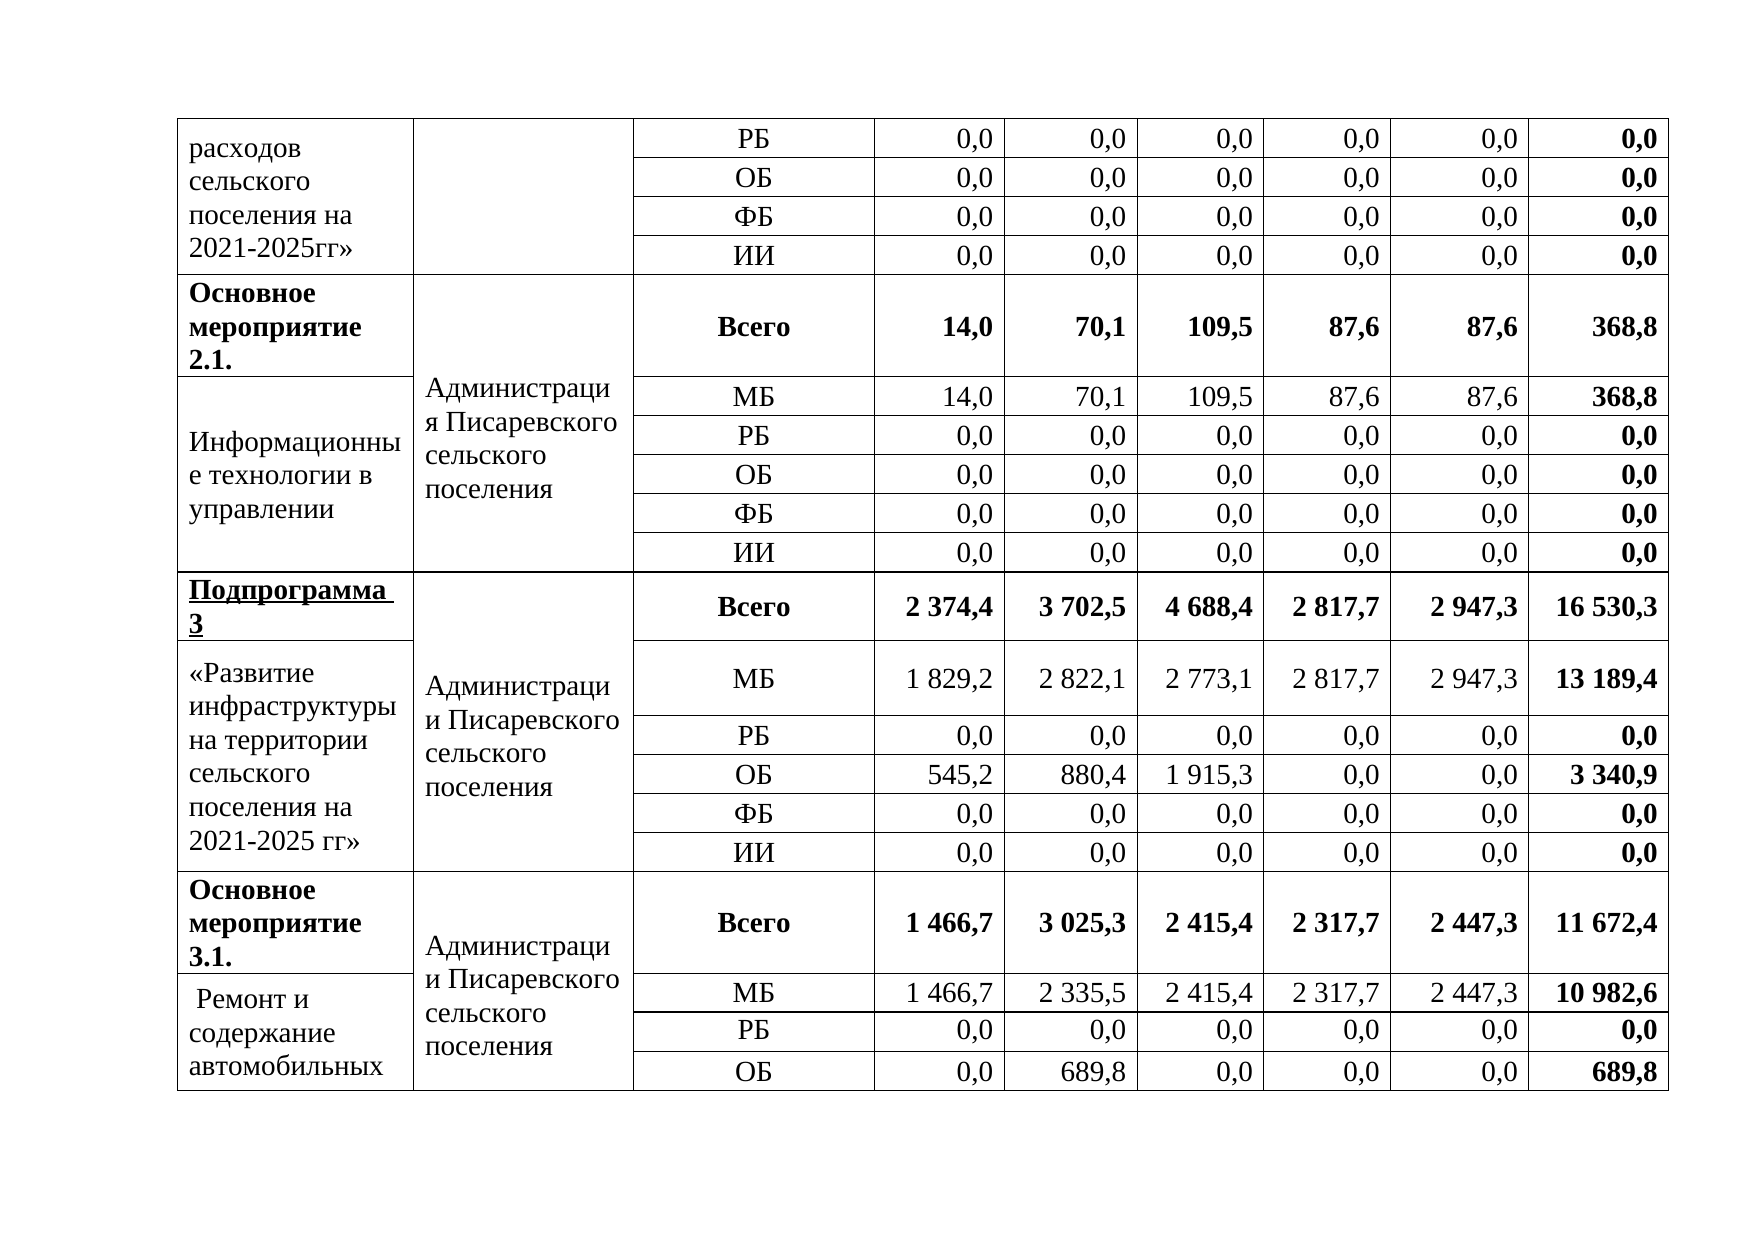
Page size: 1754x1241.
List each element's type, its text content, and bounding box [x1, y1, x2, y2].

table_cell 0,0 [1264, 533, 1390, 571]
table_cell 0,0 [1005, 158, 1137, 196]
table_cell РБ [634, 1013, 874, 1051]
table_cell 0,0 [1391, 1013, 1528, 1051]
table_cell Администрации Писаревского сельского поселения [414, 573, 633, 871]
table_cell 0,0 [1005, 716, 1137, 753]
table_cell 70,1 [1005, 377, 1137, 415]
table_cell 1 915,3 [1138, 755, 1263, 793]
table_cell 0,0 [1529, 119, 1668, 157]
table_cell 2 335,5 [1005, 974, 1137, 1011]
table_cell 0,0 [1005, 494, 1137, 532]
table_cell 2 317,7 [1264, 974, 1390, 1011]
table_cell 0,0 [1529, 416, 1668, 454]
table_cell Основное мероприятие 2.1. [178, 275, 413, 376]
table_cell 0,0 [1264, 494, 1390, 532]
table_cell 0,0 [1138, 1013, 1263, 1051]
table_cell 0,0 [1138, 533, 1263, 571]
table_cell ОБ [634, 158, 874, 196]
table_cell 0,0 [1138, 716, 1263, 753]
table_cell 0,0 [1005, 1013, 1137, 1051]
table_cell 87,6 [1391, 377, 1528, 415]
table_cell «Развитие инфраструктуры на территории сельского поселения на 2021-2025 гг» [178, 641, 413, 871]
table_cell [414, 872, 633, 1089]
table_cell Всего [634, 275, 874, 376]
table_cell 10 982,6 [1529, 974, 1668, 1011]
table_cell 0,0 [1391, 716, 1528, 753]
table_cell 3 702,5 [1005, 573, 1137, 639]
table_cell 0,0 [1529, 158, 1668, 196]
table_cell 11 672,4 [1529, 872, 1668, 972]
table_cell 0,0 [875, 716, 1004, 753]
table_cell Подпрограмма 3 [178, 573, 413, 639]
table_cell 2 817,7 [1264, 573, 1390, 639]
table_cell 0,0 [1264, 833, 1390, 871]
table_cell 0,0 [1138, 158, 1263, 196]
table_cell 2 374,4 [875, 573, 1004, 639]
table_cell 368,8 [1529, 275, 1668, 376]
table_cell 0,0 [1391, 1052, 1528, 1089]
table_cell 0,0 [1529, 716, 1668, 753]
table_cell 0,0 [875, 1013, 1004, 1051]
table_cell 0,0 [875, 1052, 1004, 1089]
table_cell 0,0 [1005, 236, 1137, 274]
table_cell 2 817,7 [1264, 641, 1390, 714]
table_cell 14,0 [875, 377, 1004, 415]
table_cell 0,0 [1138, 455, 1263, 493]
table_cell 545,2 [875, 755, 1004, 793]
table_cell 0,0 [1391, 236, 1528, 274]
table_cell МБ [634, 377, 874, 415]
table_cell 3 340,9 [1529, 755, 1668, 793]
table_cell 0,0 [1005, 197, 1137, 235]
table_cell 0,0 [1264, 158, 1390, 196]
table_cell 0,0 [875, 794, 1004, 832]
table_cell 0,0 [1391, 794, 1528, 832]
table_cell 16 530,3 [1529, 573, 1668, 639]
table_cell 2 947,3 [1391, 573, 1528, 639]
table_cell 0,0 [1264, 716, 1390, 753]
table_cell 87,6 [1264, 275, 1390, 376]
table_cell 14,0 [875, 275, 1004, 376]
table_cell 0,0 [875, 833, 1004, 871]
table_cell 0,0 [1529, 833, 1668, 871]
table_cell 0,0 [875, 197, 1004, 235]
table_cell 2 947,3 [1391, 641, 1528, 714]
table_cell 0,0 [1264, 455, 1390, 493]
table_cell 0,0 [1529, 455, 1668, 493]
table_cell Администрация Писаревского сельского поселения [414, 275, 633, 571]
table_cell 3 025,3 [1005, 872, 1137, 972]
table_cell 0,0 [875, 236, 1004, 274]
table_cell Информационные технологии в управлении [178, 377, 413, 571]
table_cell 368,8 [1529, 377, 1668, 415]
table_cell 2 317,7 [1264, 872, 1390, 972]
table_cell 689,8 [1529, 1052, 1668, 1089]
table_cell 0,0 [1005, 533, 1137, 571]
table_cell 0,0 [1391, 494, 1528, 532]
table_cell 0,0 [1391, 158, 1528, 196]
table_cell 0,0 [1138, 494, 1263, 532]
table_cell ОБ [634, 1052, 874, 1089]
table_cell 0,0 [1264, 755, 1390, 793]
table_cell 0,0 [1529, 1013, 1668, 1051]
table_cell 0,0 [1138, 416, 1263, 454]
table_cell 0,0 [875, 455, 1004, 493]
table_cell 0,0 [1138, 119, 1263, 157]
table_cell 0,0 [1138, 794, 1263, 832]
table_cell 0,0 [875, 494, 1004, 532]
table_cell 2 415,4 [1138, 974, 1263, 1011]
table_cell 689,8 [1005, 1052, 1137, 1089]
table_cell 0,0 [1138, 833, 1263, 871]
table_cell 1 466,7 [875, 974, 1004, 1011]
table_cell 0,0 [1391, 755, 1528, 793]
table_cell 0,0 [1529, 494, 1668, 532]
table_cell 0,0 [1264, 794, 1390, 832]
table_cell 0,0 [1391, 416, 1528, 454]
table_cell 2 415,4 [1138, 872, 1263, 972]
table_cell 70,1 [1005, 275, 1137, 376]
table_cell Всего [634, 573, 874, 639]
table_cell ИИ [634, 533, 874, 571]
table_cell 0,0 [1005, 455, 1137, 493]
table_cell 2 447,3 [1391, 974, 1528, 1011]
table_cell МБ [634, 974, 874, 1011]
table_cell ФБ [634, 197, 874, 235]
table_cell Ремонт и содержание автомобильных дорог [178, 974, 413, 1089]
table_cell 0,0 [1391, 833, 1528, 871]
table_cell 87,6 [1391, 275, 1528, 376]
table_cell 2 822,1 [1005, 641, 1137, 714]
table_cell 0,0 [1264, 236, 1390, 274]
table_cell РБ [634, 119, 874, 157]
table_cell Основное мероприятие 3.1. [178, 872, 413, 972]
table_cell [178, 119, 413, 274]
table_cell 1 829,2 [875, 641, 1004, 714]
table_cell 2 773,1 [1138, 641, 1263, 714]
table_cell 0,0 [1391, 197, 1528, 235]
table_cell РБ [634, 716, 874, 753]
table_cell 0,0 [1264, 119, 1390, 157]
table_cell 87,6 [1264, 377, 1390, 415]
table_cell 0,0 [1529, 794, 1668, 832]
table_cell 2 447,3 [1391, 872, 1528, 972]
table_cell 4 688,4 [1138, 573, 1263, 639]
table_cell ИИ [634, 236, 874, 274]
table_cell МБ [634, 641, 874, 714]
table_cell 0,0 [1005, 794, 1137, 832]
table_cell ИИ [634, 833, 874, 871]
table_cell 0,0 [1138, 1052, 1263, 1089]
table_cell 109,5 [1138, 377, 1263, 415]
table_cell 0,0 [1005, 833, 1137, 871]
table_cell 0,0 [1138, 197, 1263, 235]
table_cell 0,0 [875, 119, 1004, 157]
table_cell 0,0 [1391, 119, 1528, 157]
table_cell 0,0 [1391, 533, 1528, 571]
table_cell 0,0 [1264, 1052, 1390, 1089]
table_cell ОБ [634, 455, 874, 493]
table_cell 1 466,7 [875, 872, 1004, 972]
table_cell ФБ [634, 794, 874, 832]
table_cell Всего [634, 872, 874, 972]
table_cell 13 189,4 [1529, 641, 1668, 714]
table_cell 0,0 [875, 533, 1004, 571]
table_cell 0,0 [1264, 416, 1390, 454]
table_cell 0,0 [1391, 455, 1528, 493]
table_cell 0,0 [1529, 533, 1668, 571]
table_cell 0,0 [1264, 1013, 1390, 1051]
table_cell 0,0 [1264, 197, 1390, 235]
table_cell РБ [634, 416, 874, 454]
table_cell ФБ [634, 494, 874, 532]
table_cell 109,5 [1138, 275, 1263, 376]
table_cell 0,0 [875, 158, 1004, 196]
table_cell 0,0 [1005, 416, 1137, 454]
table_cell 0,0 [1005, 119, 1137, 157]
table_cell 880,4 [1005, 755, 1137, 793]
table_cell 0,0 [1529, 236, 1668, 274]
table_cell 0,0 [1138, 236, 1263, 274]
table_cell ОБ [634, 755, 874, 793]
table_cell 0,0 [875, 416, 1004, 454]
table_cell 0,0 [1529, 197, 1668, 235]
